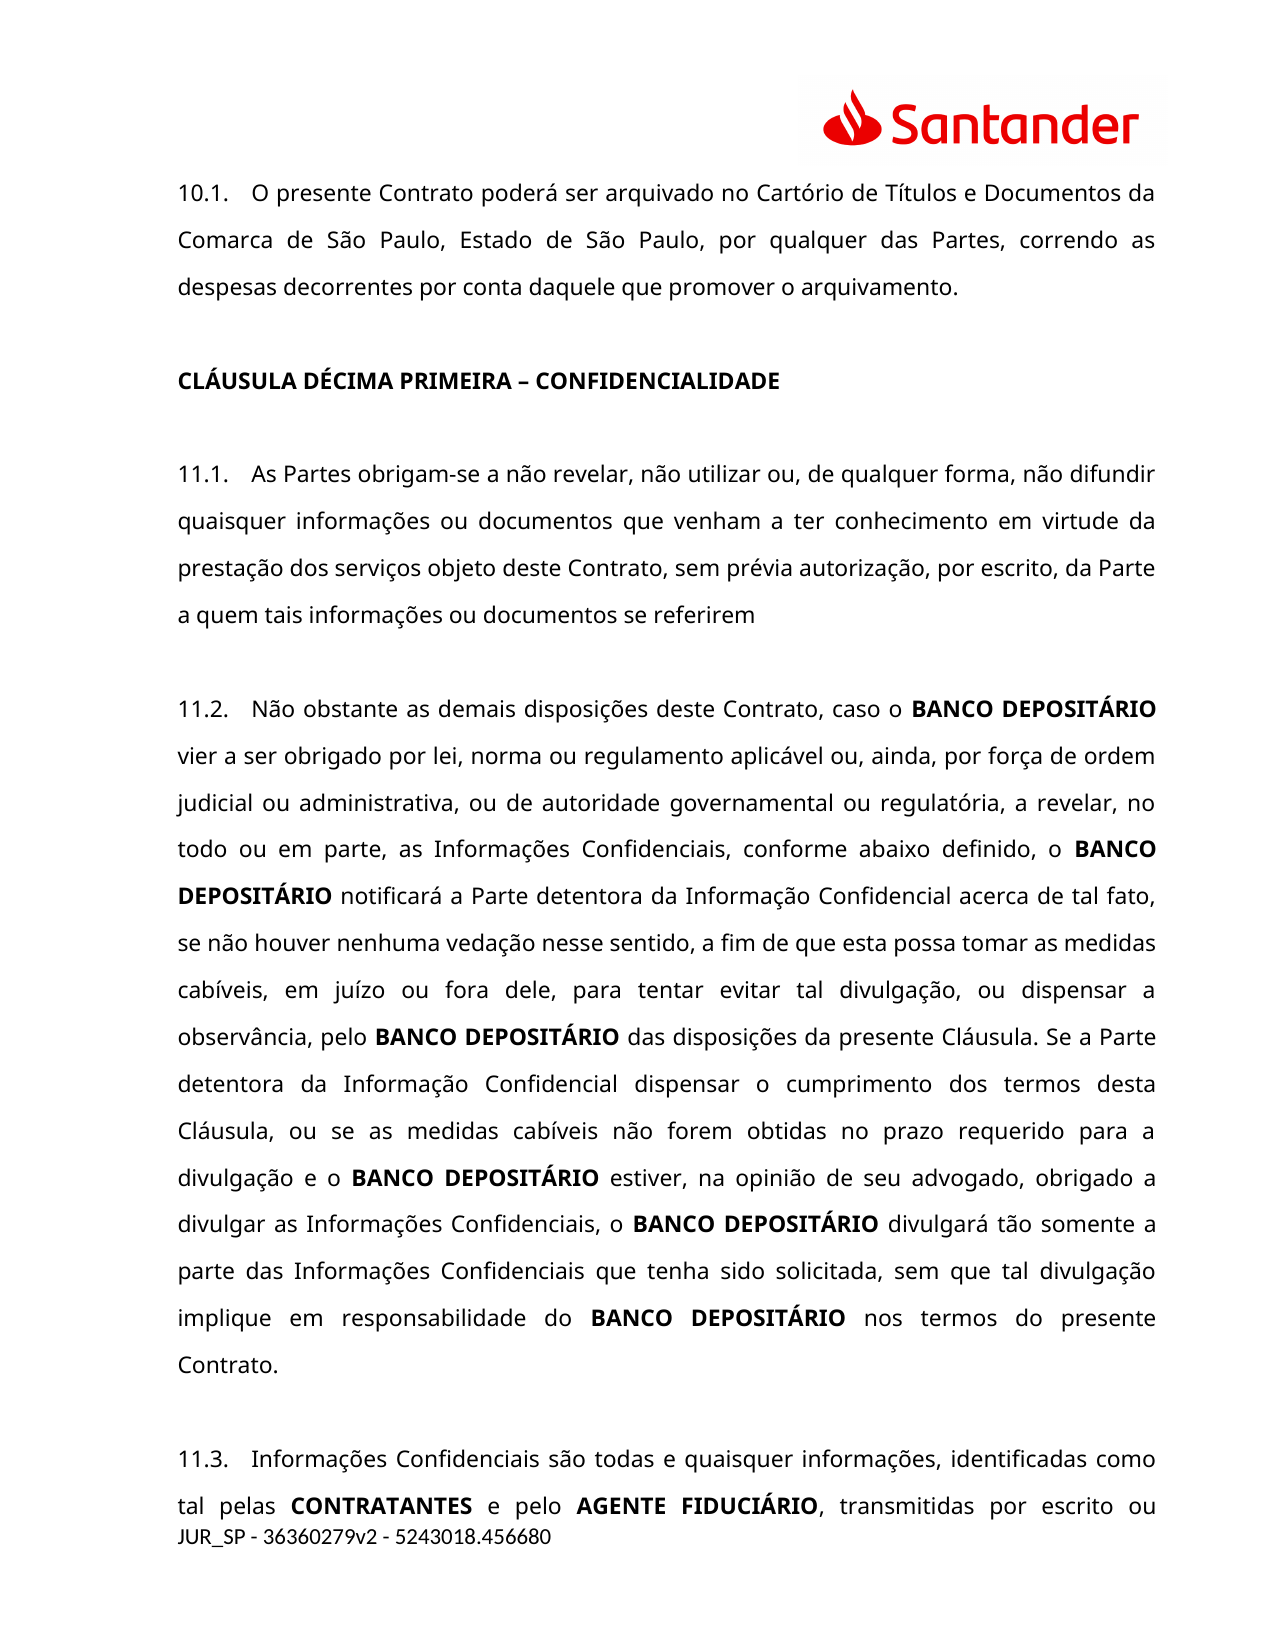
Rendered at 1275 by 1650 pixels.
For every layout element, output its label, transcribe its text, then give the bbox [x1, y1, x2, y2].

text 11.1. As Partes obrigam-se a não revelar, não utilizar ou, de qualquer forma, não difundir quaisquer informações ou documentos que venham a ter conhecimento em virtude da prestação dos serviços objeto deste Contrato, sem prévia autorização, por escrito, da Parte a quem tais informações ou documentos se referirem [177, 458, 1157, 630]
subtitle CLÁUSULA DÉCIMA PRIMEIRA – CONFIDENCIALIDADE [177, 365, 1157, 396]
text 11.2. Não obstante as demais disposições deste Contrato, caso o BANCO DEPOSITÁRIO vier a ser obrigado por lei, norma ou regulamento aplicável ou, ainda, por força de ordem judicial ou administrativa, ou de autoridade governamental ou regulatória, a revelar, no todo ou em parte, as Informações Confidenciais, conforme abaixo definido, o BANCO DEPOSITÁRIO notificará a Parte detentora da Informação Confidencial acerca de tal fato, se não houver nenhuma vedação nesse sentido, a fim de que esta possa tomar as medidas cabíveis, em juízo ou fora dele, para tentar evitar tal divulgação, ou dispensar a observância, pelo BANCO DEPOSITÁRIO das disposições da presente Cláusula. Se a Parte detentora da Informação Confidencial dispensar o cumprimento dos termos desta Cláusula, ou se as medidas cabíveis não forem obtidas no prazo requerido para a divulgação e o BANCO DEPOSITÁRIO estiver, na opinião de seu advogado, obrigado a divulgar as Informações Confidenciais, o BANCO DEPOSITÁRIO divulgará tão somente a parte das Informações Confidenciais que tenha sido solicitada, sem que tal divulgação implique em responsabilidade do BANCO DEPOSITÁRIO nos termos do presente Contrato. [177, 693, 1157, 1380]
picture [798, 75, 1168, 166]
text 10.1. O presente Contrato poderá ser arquivado no Cartório de Títulos e Documentos da Comarca de São Paulo, Estado de São Paulo, por qualquer das Partes, correndo as despesas decorrentes por conta daquele que promover o arquivamento. [177, 177, 1157, 302]
